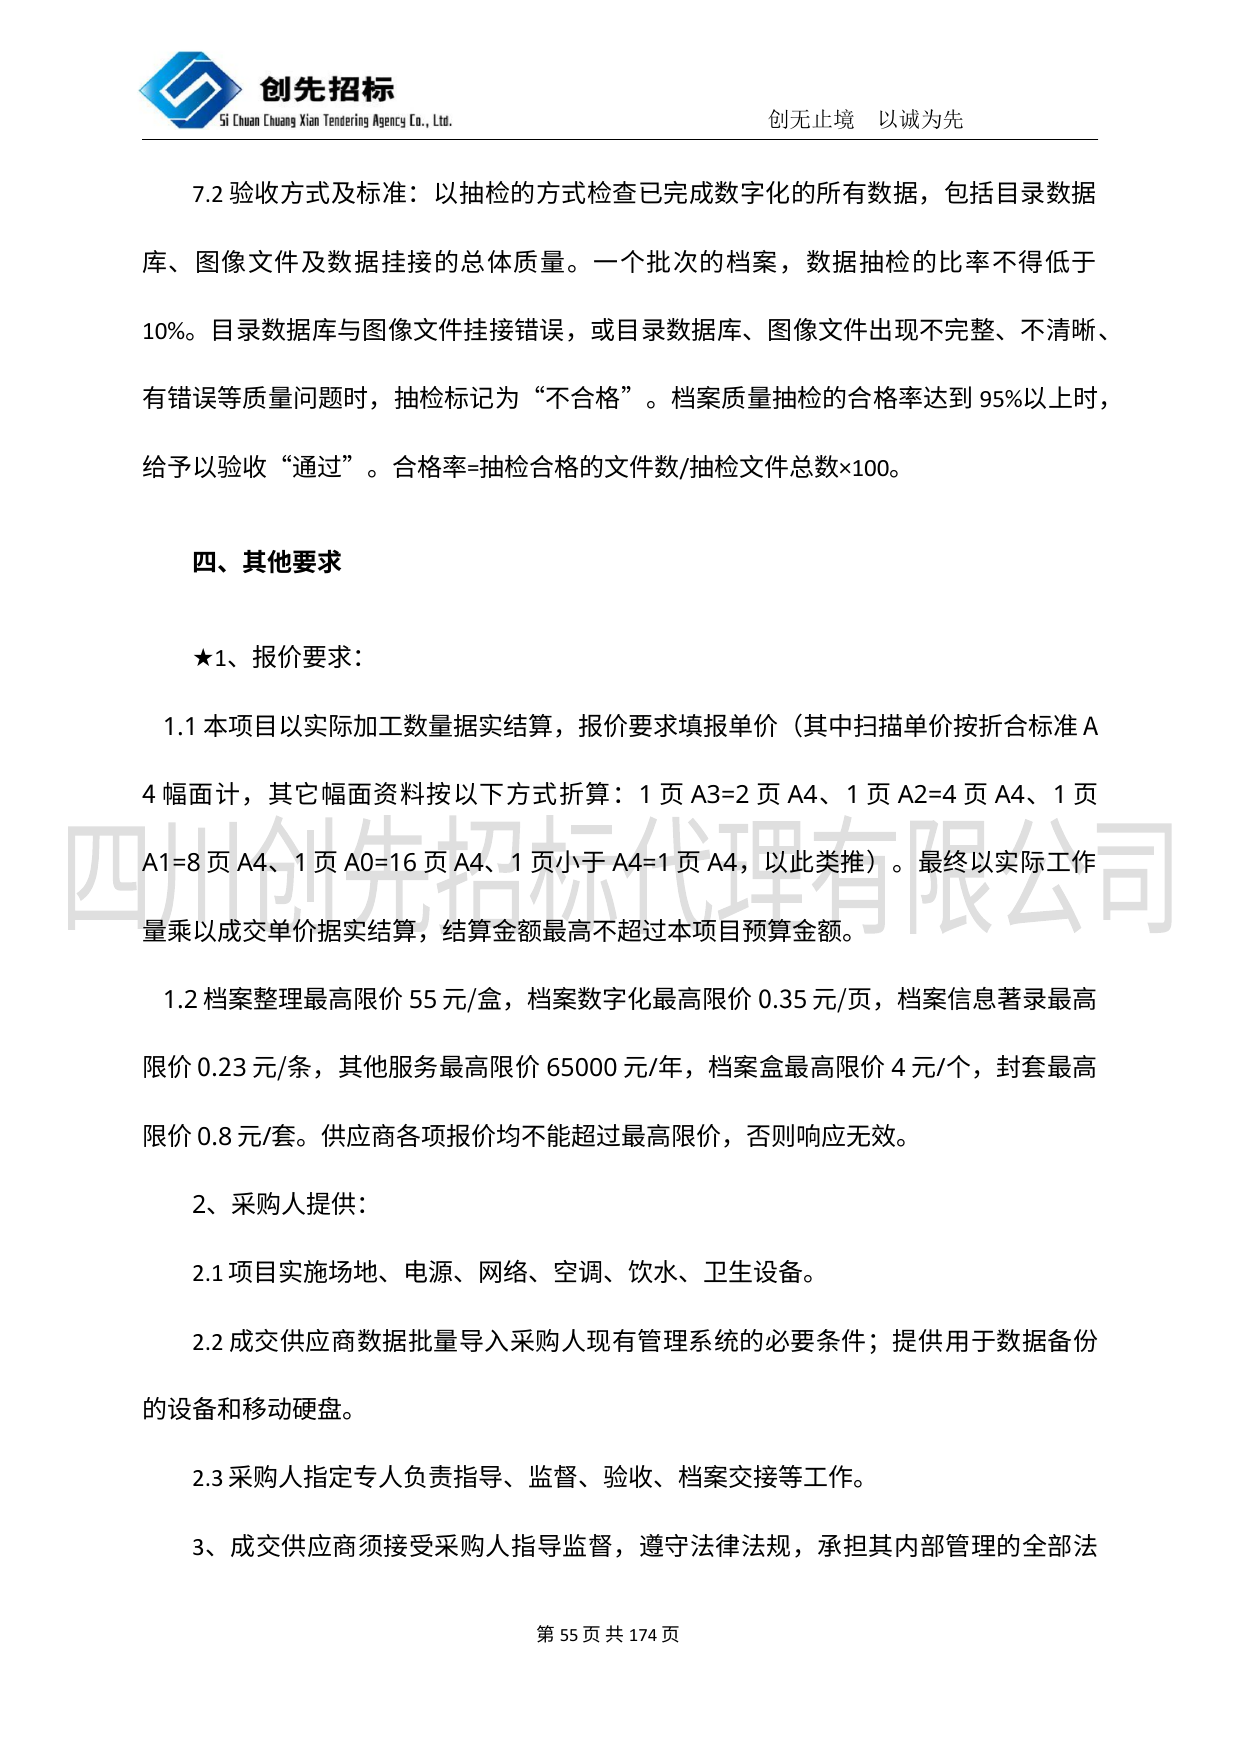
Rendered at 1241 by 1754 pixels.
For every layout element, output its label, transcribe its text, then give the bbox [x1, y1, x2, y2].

picture [136, 49, 454, 130]
text 1.2档案整理最高限价55元/盒，档案数字化最高限价0.35元/页，档案信息著录最高限价0.23元/条，其他服务最高限价65000元/年，档案盒最高限价4元/个，封套最高限价0.8元/套。供应商各项报价均不能超过最高限价，否则响应无效。 [142, 963, 1098, 1168]
text 7.2验收方式及标准：以抽检的方式检查已完成数字化的所有数据，包括目录数据库、图像文件及数据挂接的总体质量。一个批次的档案，数据抽检的比率不得低于10%。目录数据库与图像文件挂接错误，或目录数据库、图像文件出现不完整、不清晰、有错误等质量问题时，抽检标记为“不合格”。档案质量抽检的合格率达到95%以上时，给予以验收“通过”。合格率=抽检合格的文件数/抽检文件总数×100。 [142, 158, 1098, 499]
text 1.1本项目以实际加工数量据实结算，报价要求填报单价（其中扫描单价按折合标准A4幅面计，其它幅面资料按以下方式折算：1页A3=2页A4、1页A2=4页A4、1页A1=8页A4、1页A0=16页A4、1页小于A4=1页A4，以此类推）。最终以实际工作量乘以成交单价据实结算，结算金额最高不超过本项目预算金额。 [142, 690, 1098, 963]
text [142, 1510, 1098, 1578]
text 2.3采购人指定专人负责指导、监督、验收、档案交接等工作。 [142, 1442, 1098, 1510]
text 2.2成交供应商数据批量导入采购人现有管理系统的必要条件；提供用于数据备份的设备和移动硬盘。 [142, 1305, 1098, 1442]
subtitle 四、其他要求 [142, 526, 1098, 595]
text 2.1项目实施场地、电源、网络、空调、饮水、卫生设备。 [142, 1237, 1098, 1305]
text ★1、报价要求： [142, 622, 1098, 690]
text 2、采购人提供： [142, 1168, 1098, 1237]
